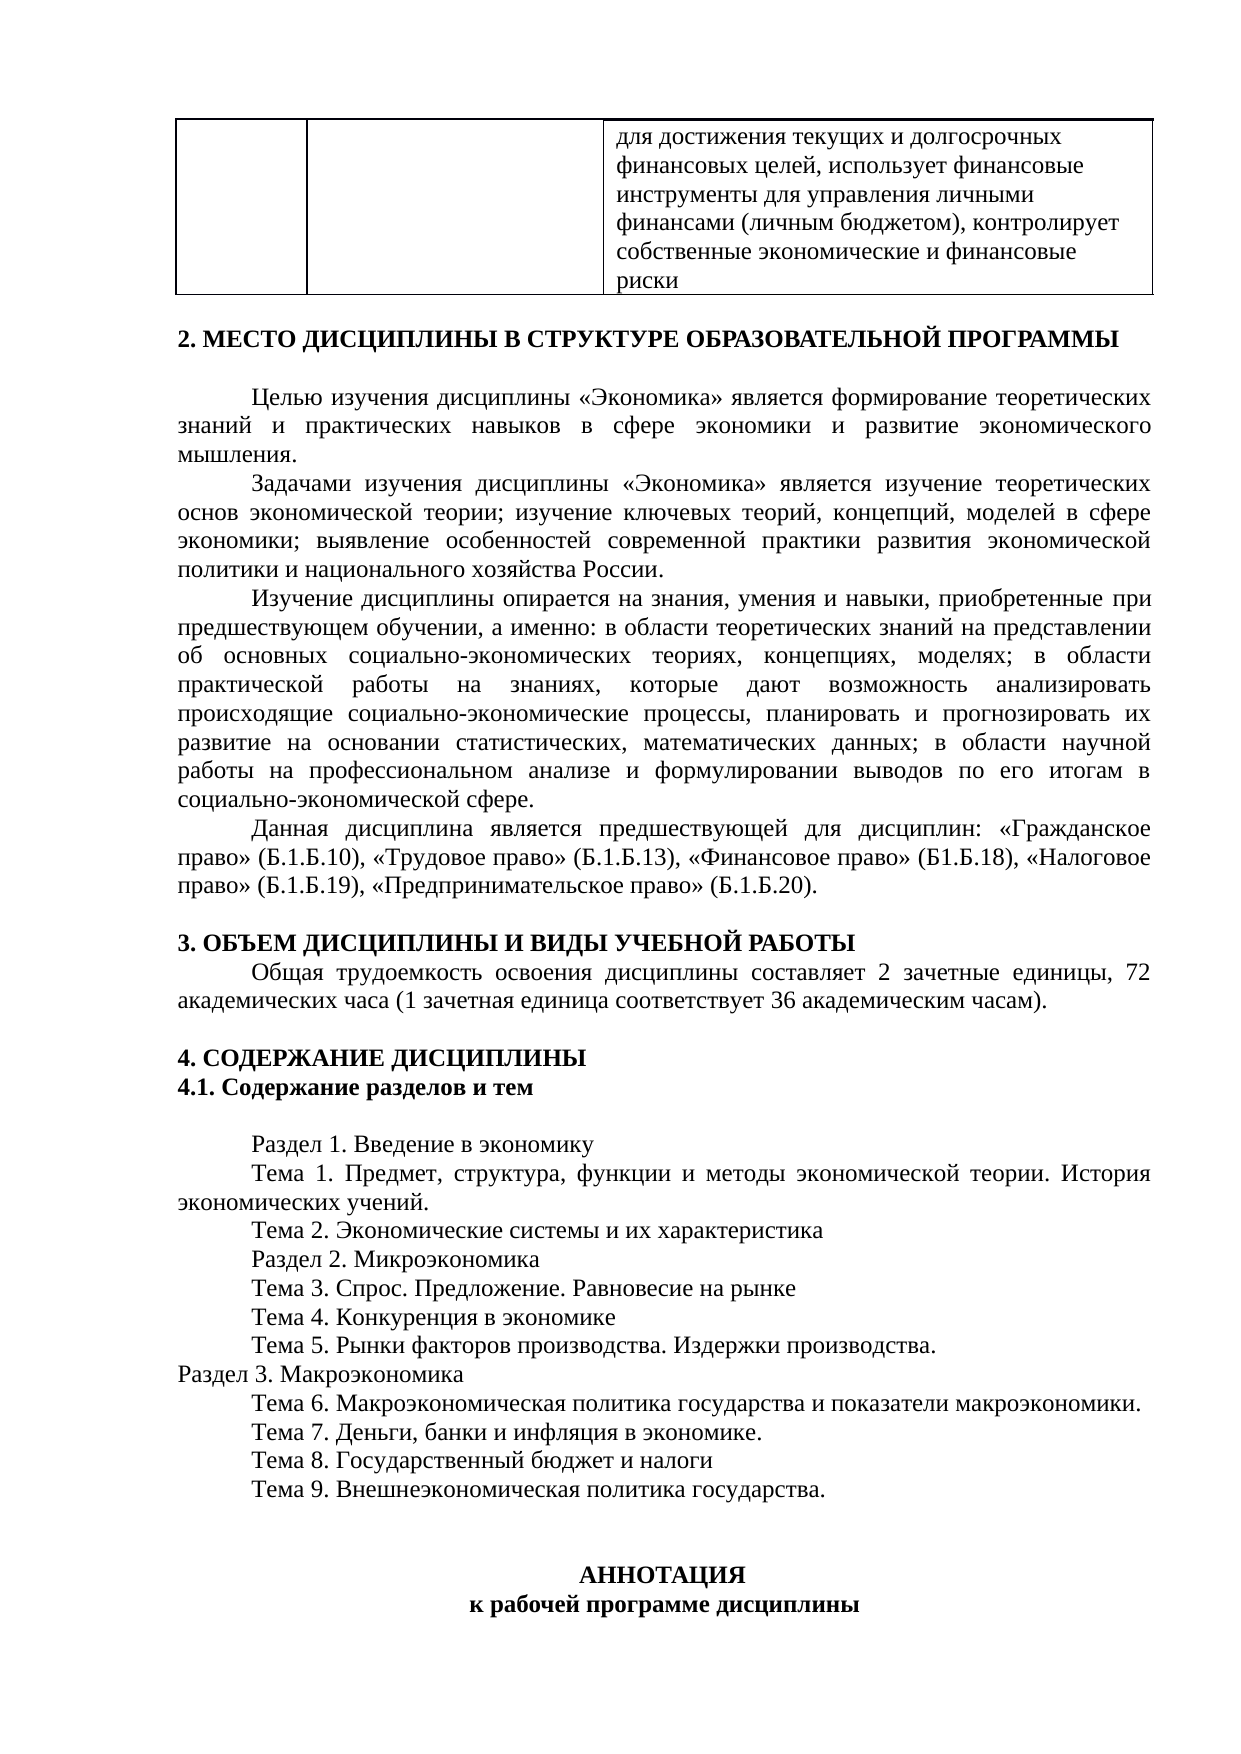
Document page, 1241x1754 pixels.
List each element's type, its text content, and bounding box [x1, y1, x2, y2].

text к рабочей программе дисциплины [177, 1589, 1152, 1618]
text Данная дисциплина является предшествующей для дисциплин: «Гражданское право» (Б.1.Б.10), «Трудовое право» (Б.1.Б.13), «Финансовое право» (Б1.Б.18), «Налоговое право» (Б.1.Б.19), «Предпринимательское право» (Б.1.Б.20). [177, 813, 1152, 899]
text Тема 5. Рынки факторов производства. Издержки производства. [177, 1330, 1152, 1359]
text Тема 8. Государственный бюджет и налоги [177, 1445, 1152, 1474]
text Тема 6. Макроэкономическая политика государства и показатели макроэкономики. [177, 1388, 1152, 1417]
text Раздел 3. Макроэкономика [177, 1359, 1152, 1388]
text Тема 1. Предмет, структура, функции и методы экономической теории. История экономических учений. [177, 1158, 1152, 1215]
text Изучение дисциплины опирается на знания, умения и навыки, приобретенные при предшествующем обучении, а именно: в области теоретических знаний на представлении об основных социально-экономических теориях, концепциях, моделях; в области практической работы на знаниях, которые дают возможность анализировать происходящие социально-экономические процессы, планировать и прогнозировать их развитие на основании статистических, математических данных; в области научной работы на профессиональном анализе и формулировании выводов по его итогам в социально-экономической сфере. [177, 583, 1152, 813]
text Тема 7. Деньги, банки и инфляция в экономике. [177, 1417, 1152, 1445]
text Целью изучения дисциплины «Экономика» является формирование теоретических знаний и практических навыков в сфере экономики и развитие экономического мышления. [177, 382, 1152, 468]
text Раздел 2. Микроэкономика [177, 1244, 1152, 1273]
text 4.1. Содержание разделов и тем [177, 1072, 1152, 1100]
text Раздел 1. Введение в экономику [177, 1129, 1152, 1158]
text АННОТАЦИЯ [173, 1560, 1152, 1589]
text Тема 2. Экономические системы и их характеристика [177, 1215, 1152, 1244]
text Тема 3. Спрос. Предложение. Равновесие на рынке [177, 1273, 1152, 1302]
text Тема 4. Конкуренция в экономике [177, 1302, 1152, 1330]
text Задачами изучения дисциплины «Экономика» является изучение теоретических основ экономической теории; изучение ключевых теорий, концепций, моделей в сфере экономики; выявление особенностей современной практики развития экономической политики и национального хозяйства России. [177, 468, 1152, 583]
text 4. СОДЕРЖАНИЕ ДИСЦИПЛИНЫ [177, 1043, 1152, 1072]
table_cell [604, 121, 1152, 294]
text 2. МЕСТО ДИСЦИПЛИНЫ В СТРУКТУРЕ ОБРАЗОВАТЕЛЬНОЙ ПРОГРАММЫ [177, 324, 1152, 353]
text 3. ОБЪЕМ ДИСЦИПЛИНЫ И ВИДЫ УЧЕБНОЙ РАБОТЫ [177, 928, 1152, 957]
text Общая трудоемкость освоения дисциплины составляет 2 зачетные единицы, 72 академических часа (1 зачетная единица соответствует 36 академическим часам). [177, 957, 1152, 1014]
text Тема 9. Внешнеэкономическая политика государства. [177, 1474, 1152, 1503]
